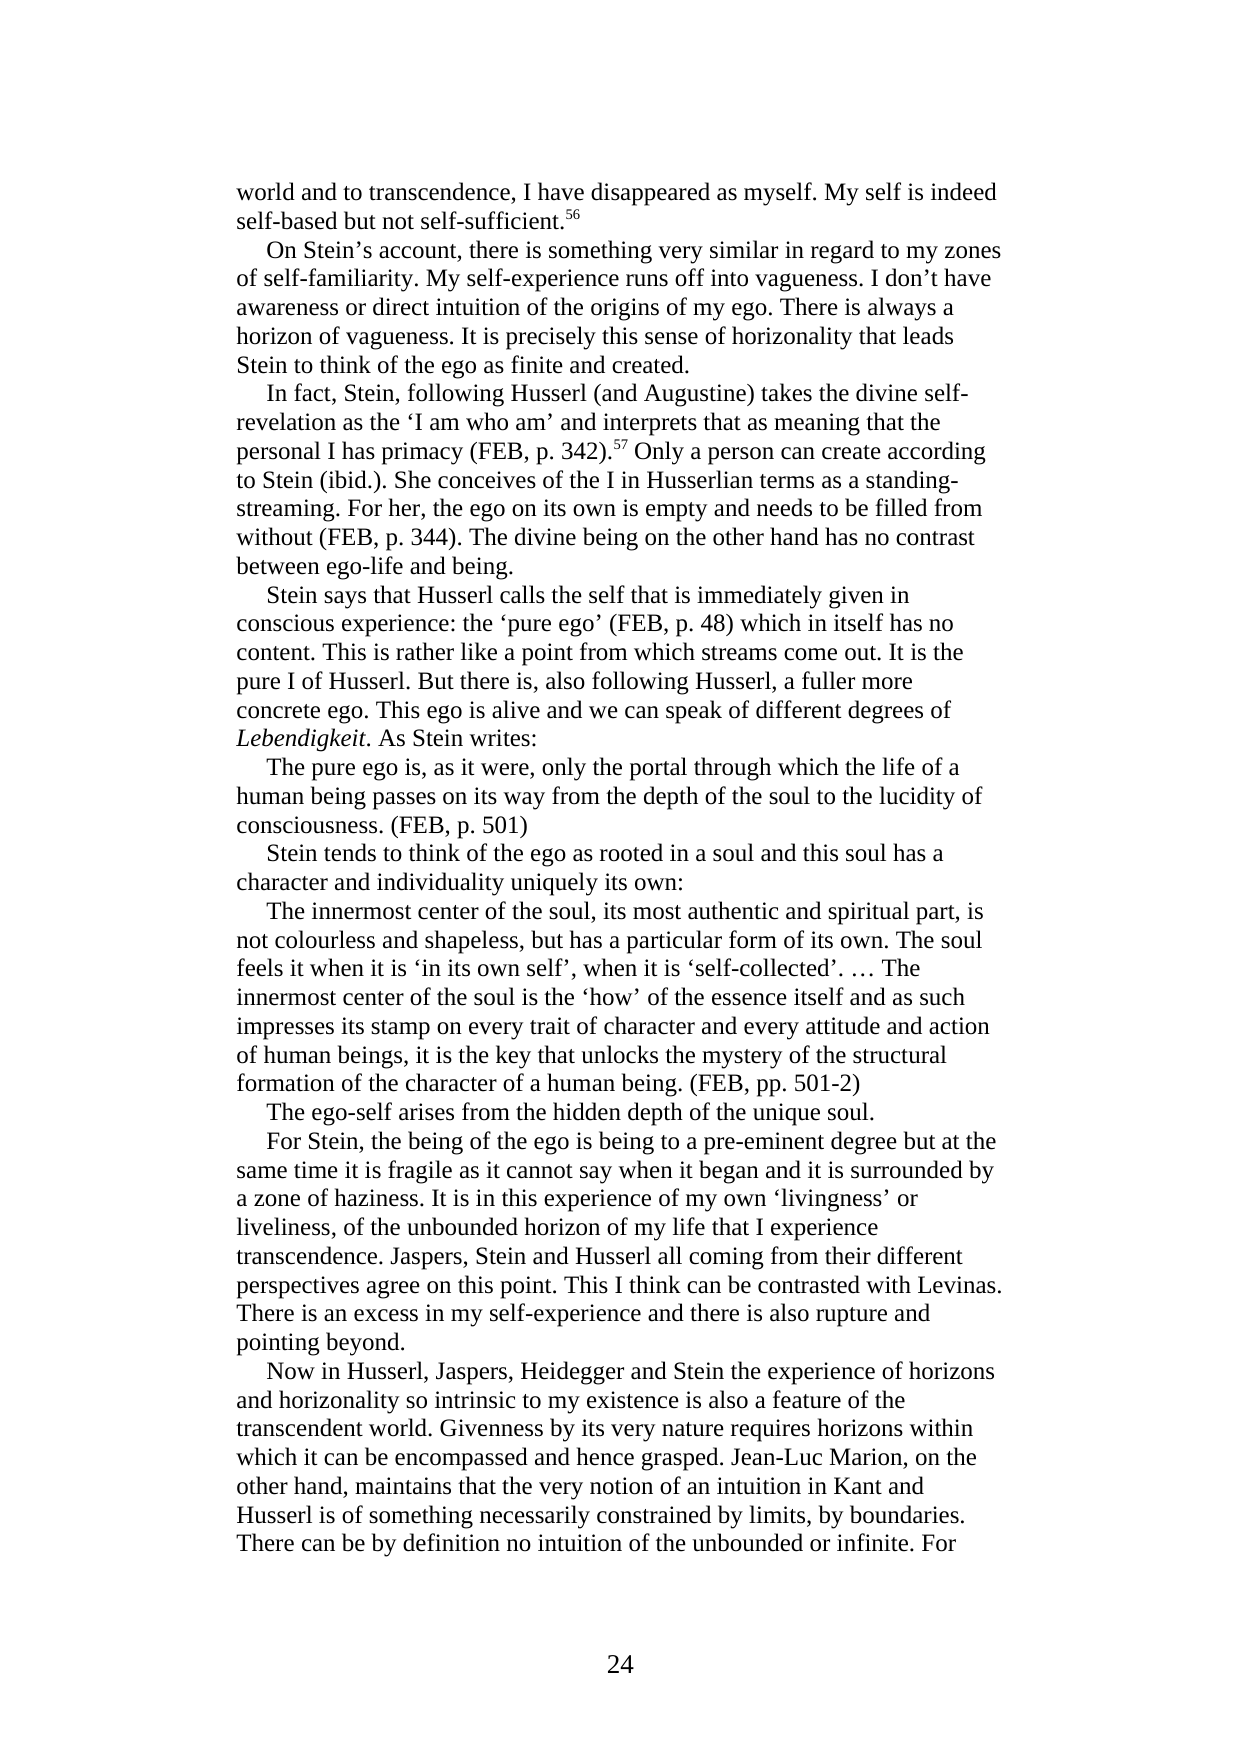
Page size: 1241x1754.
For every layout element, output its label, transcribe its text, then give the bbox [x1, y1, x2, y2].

text The innermost center of the soul, its most authentic and spiritual part, is not colourless and shapeless, but has a particular form of its own. The soul feels it when it is ‘in its own self’, when it is ‘self-collected’. … The innermost center of the soul is the ‘how’ of the essence itself and as such impresses its stamp on every trait of character and every attitude and action of human beings, it is the key that unlocks the mystery of the structural formation of the character of a human being. (FEB, pp. 501-2) [236, 896, 1004, 1097]
text Stein says that Husserl calls the self that is immediately given in conscious experience: the ‘pure ego’ (FEB, p. 48) which in itself has no content. This is rather like a point from which streams come out. It is the pure I of Husserl. But there is, also following Husserl, a fuller more concrete ego. This ego is alive and we can speak of different degrees of Lebendigkeit. As Stein writes: [236, 580, 1004, 752]
text The pure ego is, as it were, only the portal through which the life of a human being passes on its way from the depth of the soul to the lucidity of consciousness. (FEB, p. 501) [236, 752, 1004, 838]
text For Stein, the being of the ego is being to a pre-eminent degree but at the same time it is fragile as it cannot say when it began and it is surrounded by a zone of haziness. It is in this experience of my own ‘livingness’ or liveliness, of the unbounded horizon of my life that I experience transcendence. Jaspers, Stein and Husserl all coming from their different perspectives agree on this point. This I think can be contrasted with Levinas. There is an excess in my self-experience and there is also rupture and pointing beyond. [236, 1126, 1004, 1356]
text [236, 177, 1004, 235]
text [236, 1356, 1004, 1557]
text In fact, Stein, following Husserl (and Augustine) takes the divine self-revelation as the ‘I am who am’ and interprets that as meaning that the personal I has primacy (FEB, p. 342). Only a person can create according to Stein (ibid.). She conceives of the I in Husserlian terms as a standing-streaming. For her, the ego on its own is empty and needs to be filled from without (FEB, p. 344). The divine being on the other hand has no contrast between ego-life and being. [236, 378, 1004, 580]
text The ego-self arises from the hidden depth of the unique soul. [236, 1097, 1004, 1126]
text On Stein’s account, there is something very similar in regard to my zones of self-familiarity. My self-experience runs off into vagueness. I don’t have awareness or direct intuition of the origins of my ego. There is always a horizon of vagueness. It is precisely this sense of horizonality that leads Stein to think of the ego as finite and created. [236, 235, 1004, 378]
text Stein tends to think of the ego as rooted in a soul and this soul has a character and individuality uniquely its own: [236, 838, 1004, 896]
